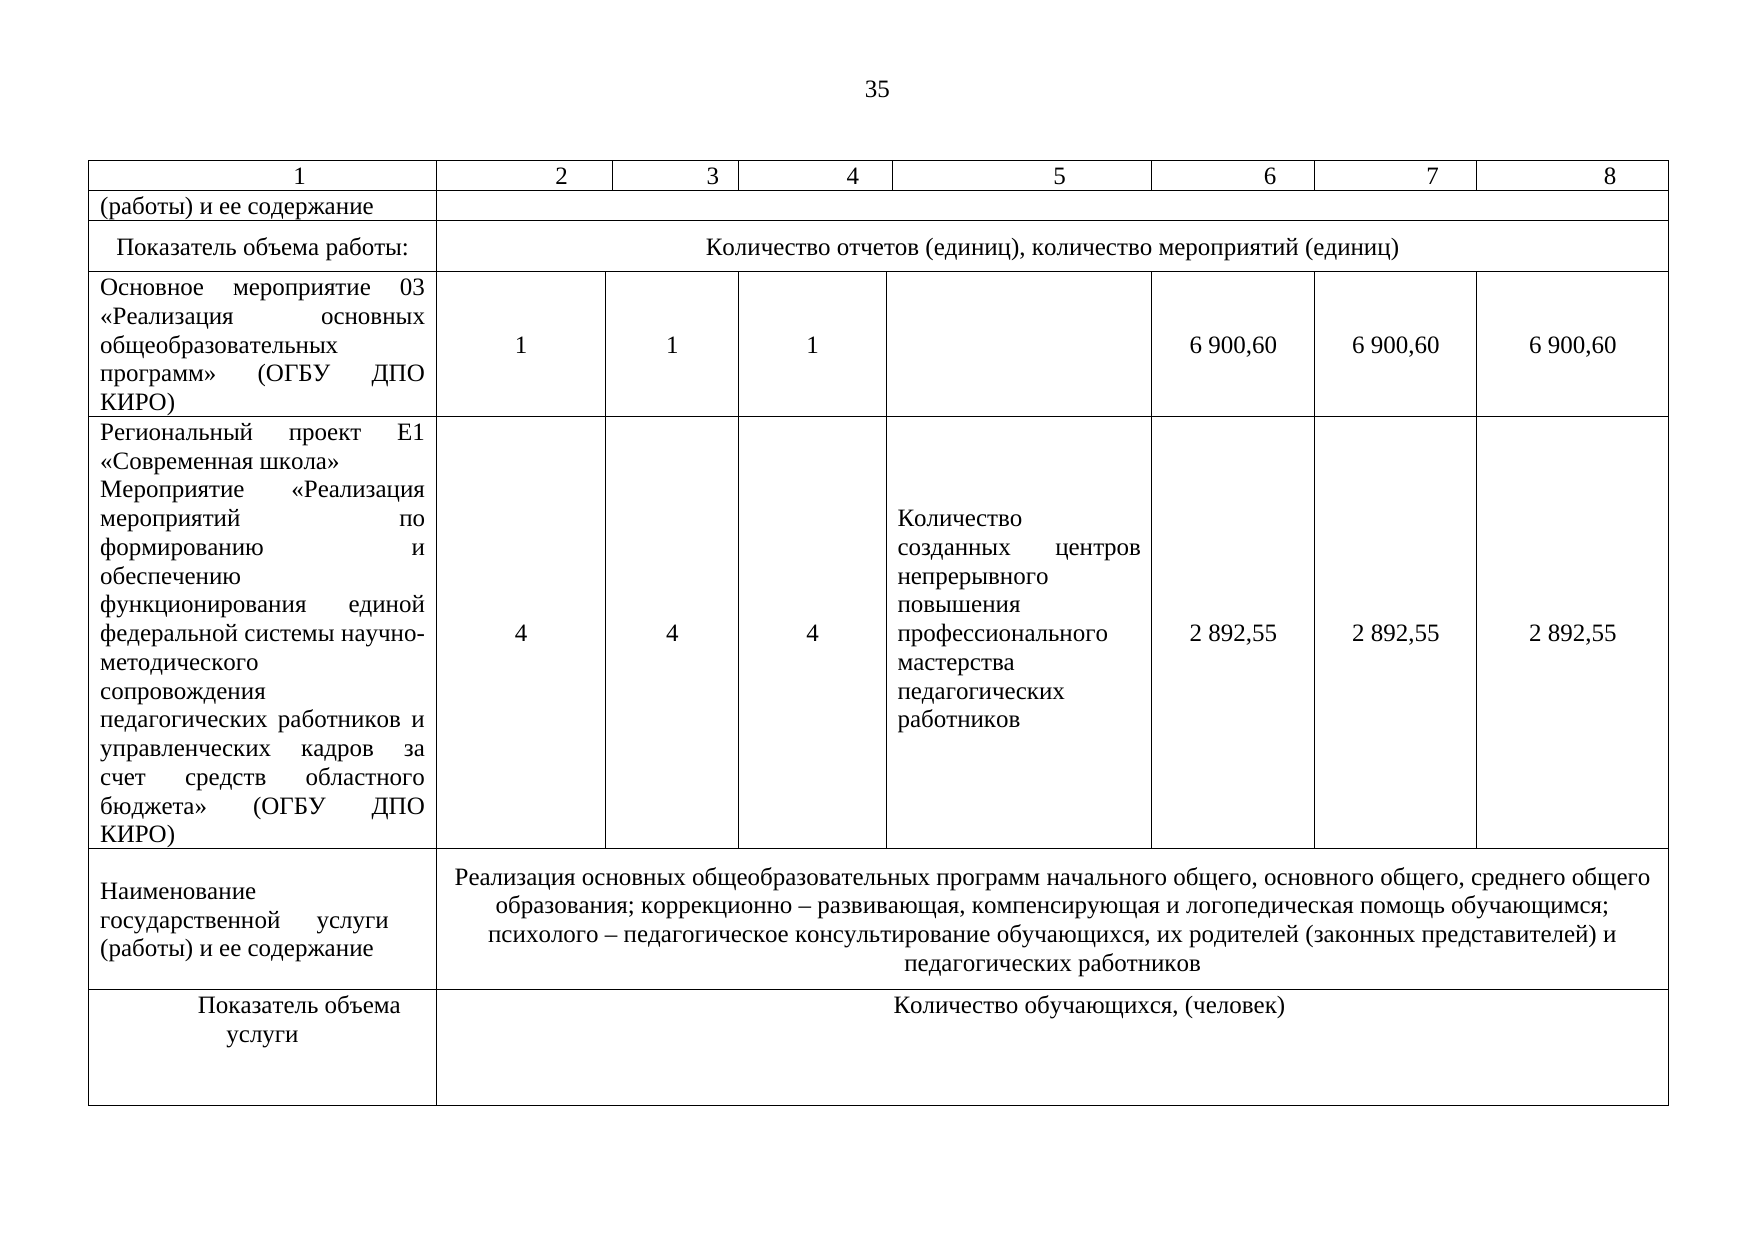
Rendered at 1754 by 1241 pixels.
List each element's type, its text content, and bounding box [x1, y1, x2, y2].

table_header 7 [1315, 161, 1476, 190]
table_cell 4 [739, 417, 886, 848]
table_cell 6 900,60 [1152, 272, 1314, 416]
table_cell Наименование государственной услуги (работы) и ее содержание [89, 849, 436, 989]
table_cell 1 [437, 272, 605, 416]
table_header 5 [893, 161, 1151, 190]
table_cell Основное мероприятие 03 «Реализация основных общеобразовательных программ» (ОГБУ ДПО КИРО) [89, 272, 436, 416]
table_cell 2 892,55 [1315, 417, 1476, 848]
table_cell 6 900,60 [1477, 272, 1668, 416]
table_cell 6 900,60 [1315, 272, 1476, 416]
table_cell 2 892,55 [1152, 417, 1314, 848]
table_header 1 [89, 161, 436, 190]
table_cell Показатель объема работы: [89, 221, 436, 271]
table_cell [89, 191, 436, 220]
table_cell Количество отчетов (единиц), количество мероприятий (единиц) [437, 221, 1668, 271]
table_cell 4 [606, 417, 738, 848]
table_cell Региональный проект Е1 «Современная школа» Мероприятие «Реализация мероприятий по формированию и обеспечению функционирования единой федеральной системы научно-методического сопровождения педагогических работников и управленческих кадров за счет средств областного бюджета» (ОГБУ ДПО КИРО) [89, 417, 436, 848]
table_header 2 [437, 161, 612, 190]
table_cell 1 [606, 272, 738, 416]
table_cell 1 [739, 272, 886, 416]
table_cell 2 892,55 [1477, 417, 1668, 848]
table_cell [887, 272, 1151, 416]
table_cell Количество обучающихся, (человек) [437, 990, 1668, 1105]
table_cell Реализация основных общеобразовательных программ начального общего, основного общего, среднего общего образования; коррекционно – развивающая, компенсирующая и логопедическая помощь обучающимся; психолого – педагогическое консультирование обучающихся, их родителей (законных представителей) и педагогических работников [437, 849, 1668, 989]
table_header 6 [1152, 161, 1314, 190]
table_cell Количество созданных центров непрерывного повышения профессионального мастерства педагогических работников [887, 417, 1151, 848]
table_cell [437, 191, 1668, 220]
table_cell Показатель объема услуги [89, 990, 436, 1105]
table_header 3 [613, 161, 738, 190]
table_header 8 [1477, 161, 1668, 190]
table_cell 4 [437, 417, 605, 848]
table_header 4 [739, 161, 892, 190]
